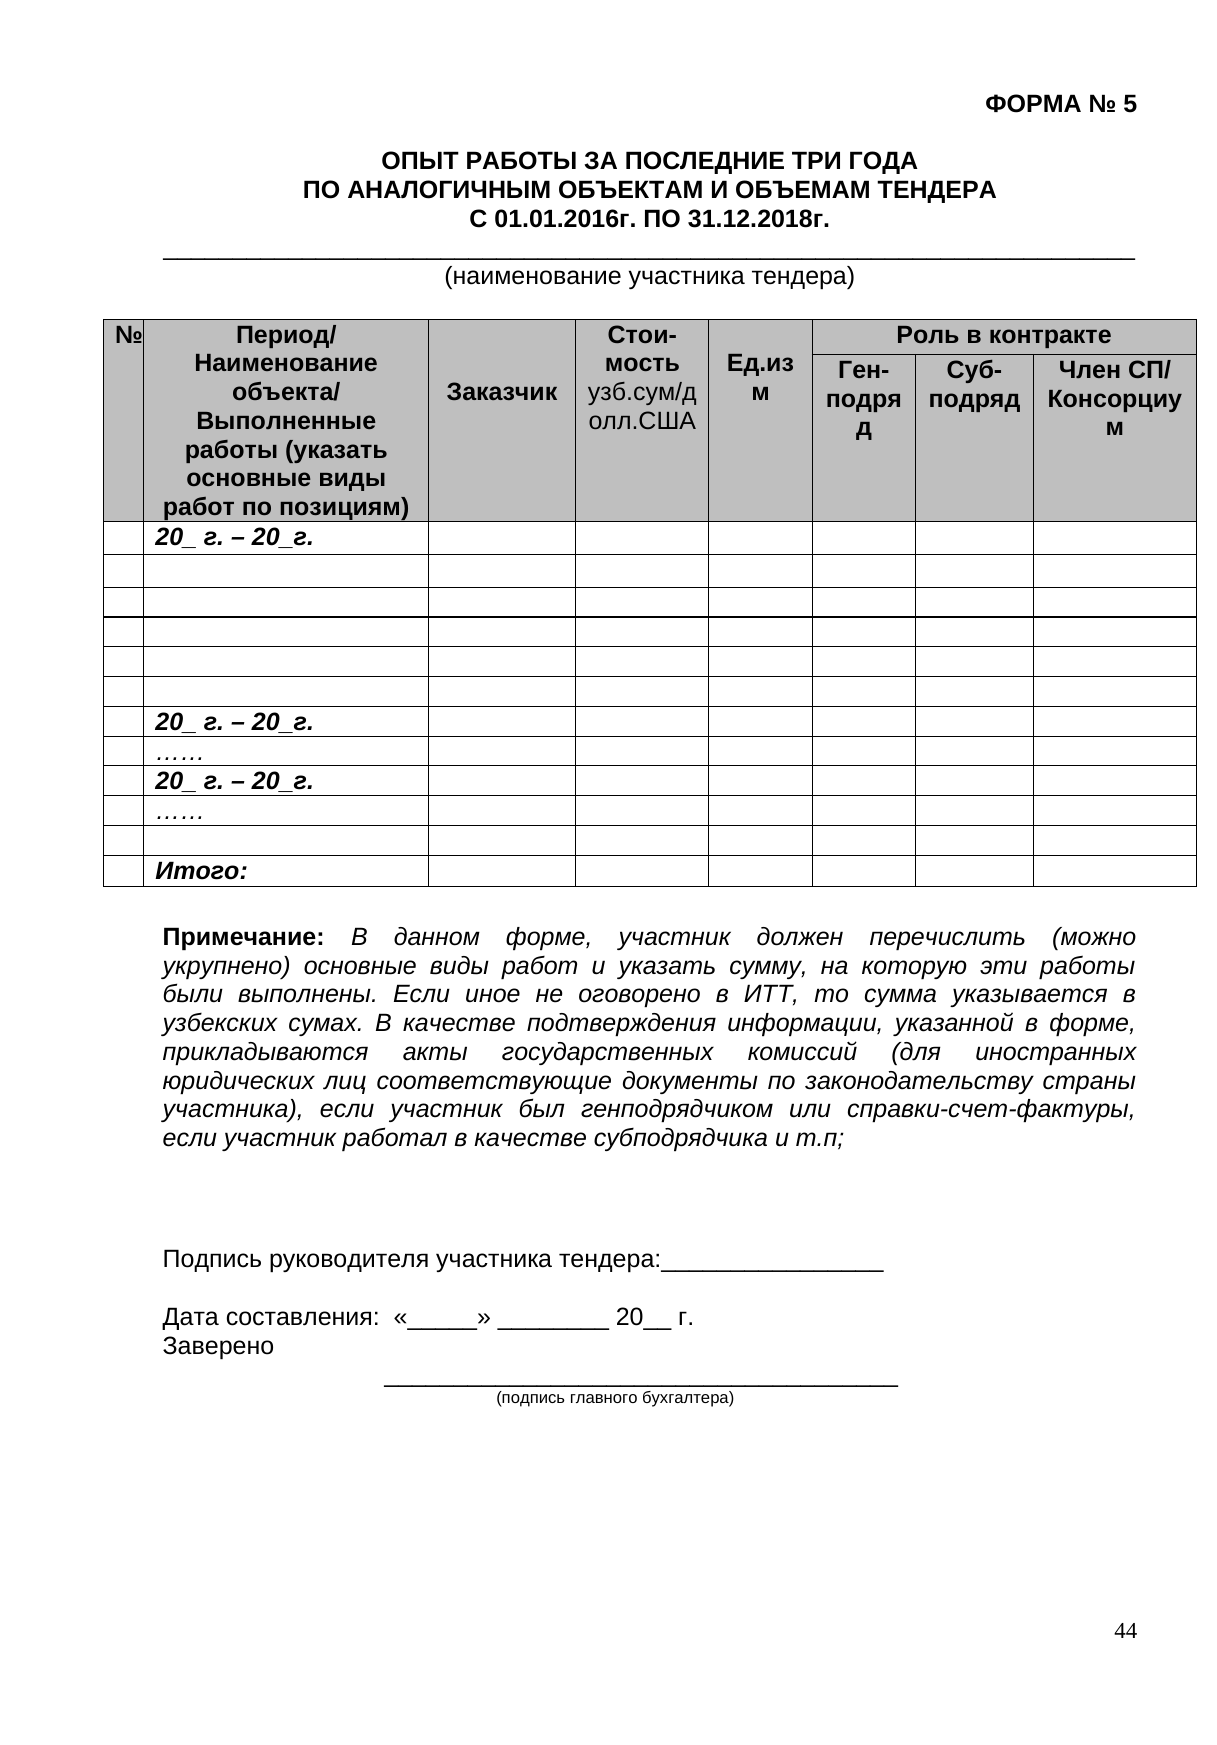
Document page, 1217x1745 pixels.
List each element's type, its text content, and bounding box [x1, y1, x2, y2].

table_cell [429, 766, 575, 795]
table_cell [104, 826, 143, 855]
table_cell [104, 647, 143, 676]
table_cell [429, 856, 575, 886]
table_cell [144, 677, 428, 706]
table_cell [429, 618, 575, 646]
table_cell 20_ г. – 20_г. [144, 522, 428, 554]
table_cell [709, 766, 812, 795]
table_cell [429, 647, 575, 676]
table_cell [709, 677, 812, 706]
table_cell [813, 737, 915, 765]
text (наименование участника тендера) [162, 261, 1137, 290]
text Примечание: В данном форме, участник должен перечислить (можно укрупнено) основные виды работ и указать сумму, на которую эти работы были выполнены. Если иное не оговорено в ИТТ, то сумма указывается в узбекских сумах. В качестве подтверждения информации, указанной в форме, прикладываются акты государственных комиссий (для иностранных юридических лиц соответствующие документы по законодательству страны участника), если участник был генподрядчиком или справки-счет-фактуры, если участник работал в качестве субподрядчика и т.п; [162, 922, 1137, 1152]
text ______________________________________________________________________ [162, 232, 1137, 261]
table_cell 20_ г. – 20_г. [144, 766, 428, 795]
table_cell [916, 737, 1033, 765]
table_cell [709, 618, 812, 646]
text Заверено [162, 1331, 1137, 1359]
table_cell [144, 647, 428, 676]
table_header Период/ Наименование объекта/ Выполненные работы (указать основные виды работ по позициям) [144, 320, 428, 521]
table_cell [916, 647, 1033, 676]
table_cell [104, 707, 143, 736]
table_cell [576, 796, 708, 825]
table_cell [1034, 677, 1196, 706]
table_cell [104, 856, 143, 886]
table_cell [813, 826, 915, 855]
table_cell [576, 707, 708, 736]
table_cell …… [144, 737, 428, 765]
table_cell [709, 707, 812, 736]
table_cell [709, 522, 812, 554]
table_cell [709, 737, 812, 765]
table_cell [104, 555, 143, 587]
text _____________________________________ [162, 1359, 1137, 1388]
table_cell [916, 588, 1033, 616]
table_cell [916, 707, 1033, 736]
table_header Заказчик [429, 320, 575, 521]
table_cell [429, 796, 575, 825]
table_cell [104, 796, 143, 825]
table_cell [709, 588, 812, 616]
table_cell [813, 522, 915, 554]
table_cell [916, 826, 1033, 855]
table_cell [429, 522, 575, 554]
table_header Стои-мость узб.сум/долл.США [576, 320, 708, 521]
table_cell [576, 856, 708, 886]
table_cell [104, 677, 143, 706]
table_cell [813, 766, 915, 795]
table_cell [576, 737, 708, 765]
table_cell [709, 826, 812, 855]
table_cell [813, 796, 915, 825]
table_cell [144, 618, 428, 646]
text Подпись руководителя участника тендера:________________ [162, 1244, 1137, 1273]
table_cell [1034, 647, 1196, 676]
table_cell [429, 677, 575, 706]
table_cell [1034, 826, 1196, 855]
table_cell [916, 555, 1033, 587]
table_cell [1034, 766, 1196, 795]
table_cell [709, 555, 812, 587]
table_cell [813, 856, 915, 886]
text С 01.01.2016г. ПО 31.12.2018г. [162, 204, 1137, 232]
text (подпись главного бухгалтера) [162, 1388, 1137, 1407]
table_cell [429, 555, 575, 587]
table_cell [104, 766, 143, 795]
table_cell [1034, 588, 1196, 616]
table_cell [1034, 522, 1196, 554]
table_cell [709, 856, 812, 886]
text ФОРМА № 5 [162, 89, 1137, 117]
table_cell [709, 647, 812, 676]
table_cell [916, 677, 1033, 706]
table_cell Ген- подряд [813, 355, 915, 521]
table_cell [916, 766, 1033, 795]
table_cell [429, 826, 575, 855]
table_cell [144, 588, 428, 616]
text ОПЫТ РАБОТЫ ЗА ПОСЛЕДНИЕ ТРИ ГОДА [162, 146, 1137, 175]
table_cell [144, 826, 428, 855]
table_header Роль в контракте [813, 320, 1196, 354]
table_cell [916, 796, 1033, 825]
table_cell [916, 856, 1033, 886]
table_cell [813, 707, 915, 736]
table_cell [104, 618, 143, 646]
table_cell [144, 555, 428, 587]
table_cell [104, 522, 143, 554]
table_cell [813, 588, 915, 616]
table_cell [1034, 555, 1196, 587]
table_cell [813, 677, 915, 706]
table_cell Член СП/ Консорциум [1034, 355, 1196, 521]
table_cell [813, 618, 915, 646]
table_cell [576, 647, 708, 676]
table_cell [709, 796, 812, 825]
table_cell [1034, 856, 1196, 886]
table_cell [576, 618, 708, 646]
table_cell [104, 737, 143, 765]
table_cell [813, 647, 915, 676]
table_cell [576, 555, 708, 587]
table_cell [429, 588, 575, 616]
table_cell 20_ г. – 20_г. [144, 707, 428, 736]
table_cell [813, 555, 915, 587]
table_cell [1034, 796, 1196, 825]
table_cell [429, 737, 575, 765]
table_header № [104, 320, 143, 521]
text Дата составления: «_____» ________ 20__ г. [162, 1302, 1137, 1331]
table_cell [1034, 737, 1196, 765]
table_cell [576, 766, 708, 795]
text ПО АНАЛОГИЧНЫМ ОБЪЕКТАМ И ОБЪЕМАМ ТЕНДЕРА [162, 175, 1137, 204]
table_cell [576, 522, 708, 554]
table_cell [429, 707, 575, 736]
table_cell Суб-подряд [916, 355, 1033, 521]
table_cell [576, 588, 708, 616]
table_header Ед.изм [709, 320, 812, 521]
table_cell [1034, 707, 1196, 736]
table_cell [916, 618, 1033, 646]
table_cell [1034, 618, 1196, 646]
table_cell [104, 588, 143, 616]
table_cell …… [144, 796, 428, 825]
table_cell Итого: [144, 856, 428, 886]
table_cell [576, 677, 708, 706]
table_cell [576, 826, 708, 855]
table_cell [916, 522, 1033, 554]
